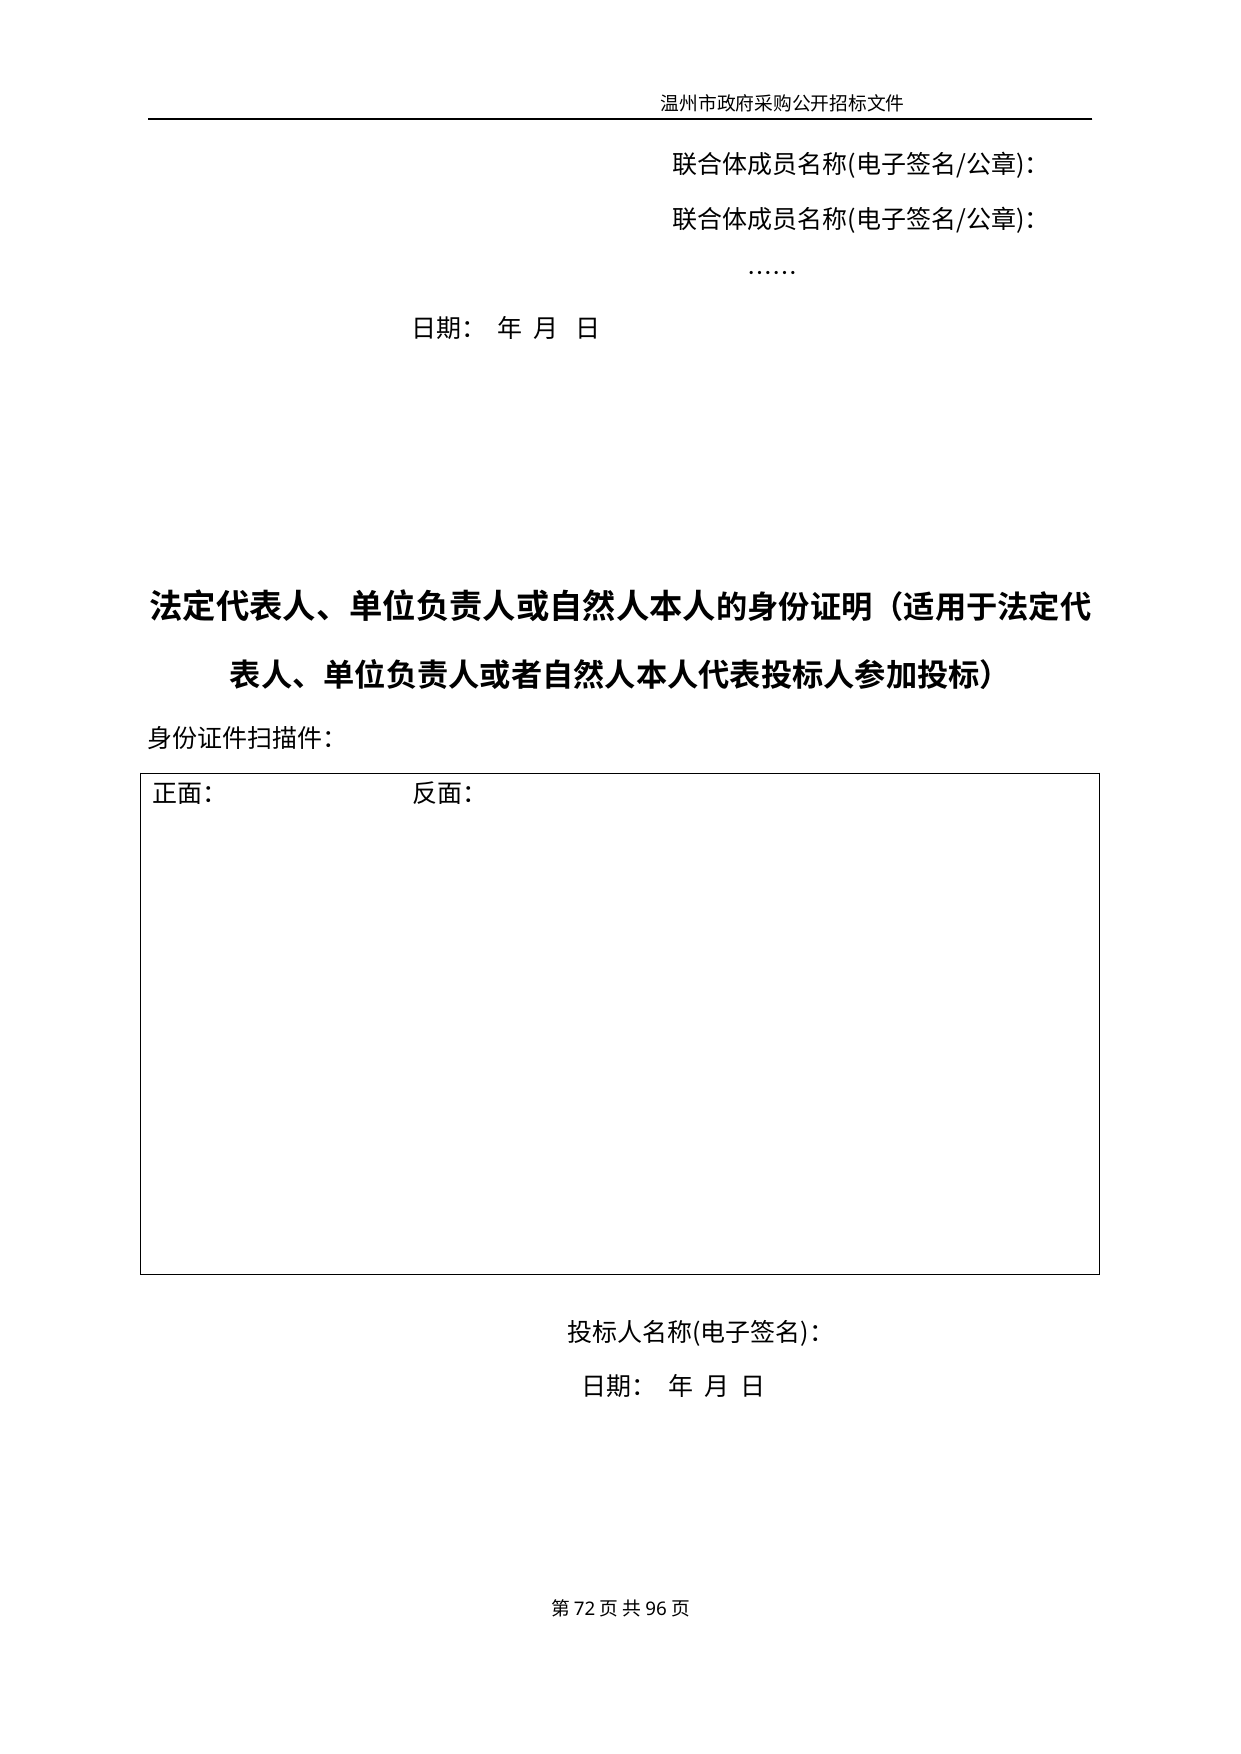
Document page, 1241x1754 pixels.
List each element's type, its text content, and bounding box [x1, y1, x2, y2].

table_header 正面： 反面： [141, 774, 1099, 1274]
text 日期： 年 月 日 [148, 308, 1092, 344]
text …… [148, 254, 1092, 290]
text 投标人名称(电子签名)： [148, 1312, 1092, 1349]
text 日期： 年 月 日 [148, 1367, 1092, 1403]
text 身份证件扫描件： [148, 718, 1092, 754]
text 法定代表人、单位负责人或自然人本人的身份证明（适用于法定代表人、单位负责人或者自然人本人代表投标人参加投标） [148, 579, 1092, 695]
text 联合体成员名称(电子签名/公章)： [148, 199, 1092, 236]
text 联合体成员名称(电子签名/公章)： [148, 145, 1092, 181]
